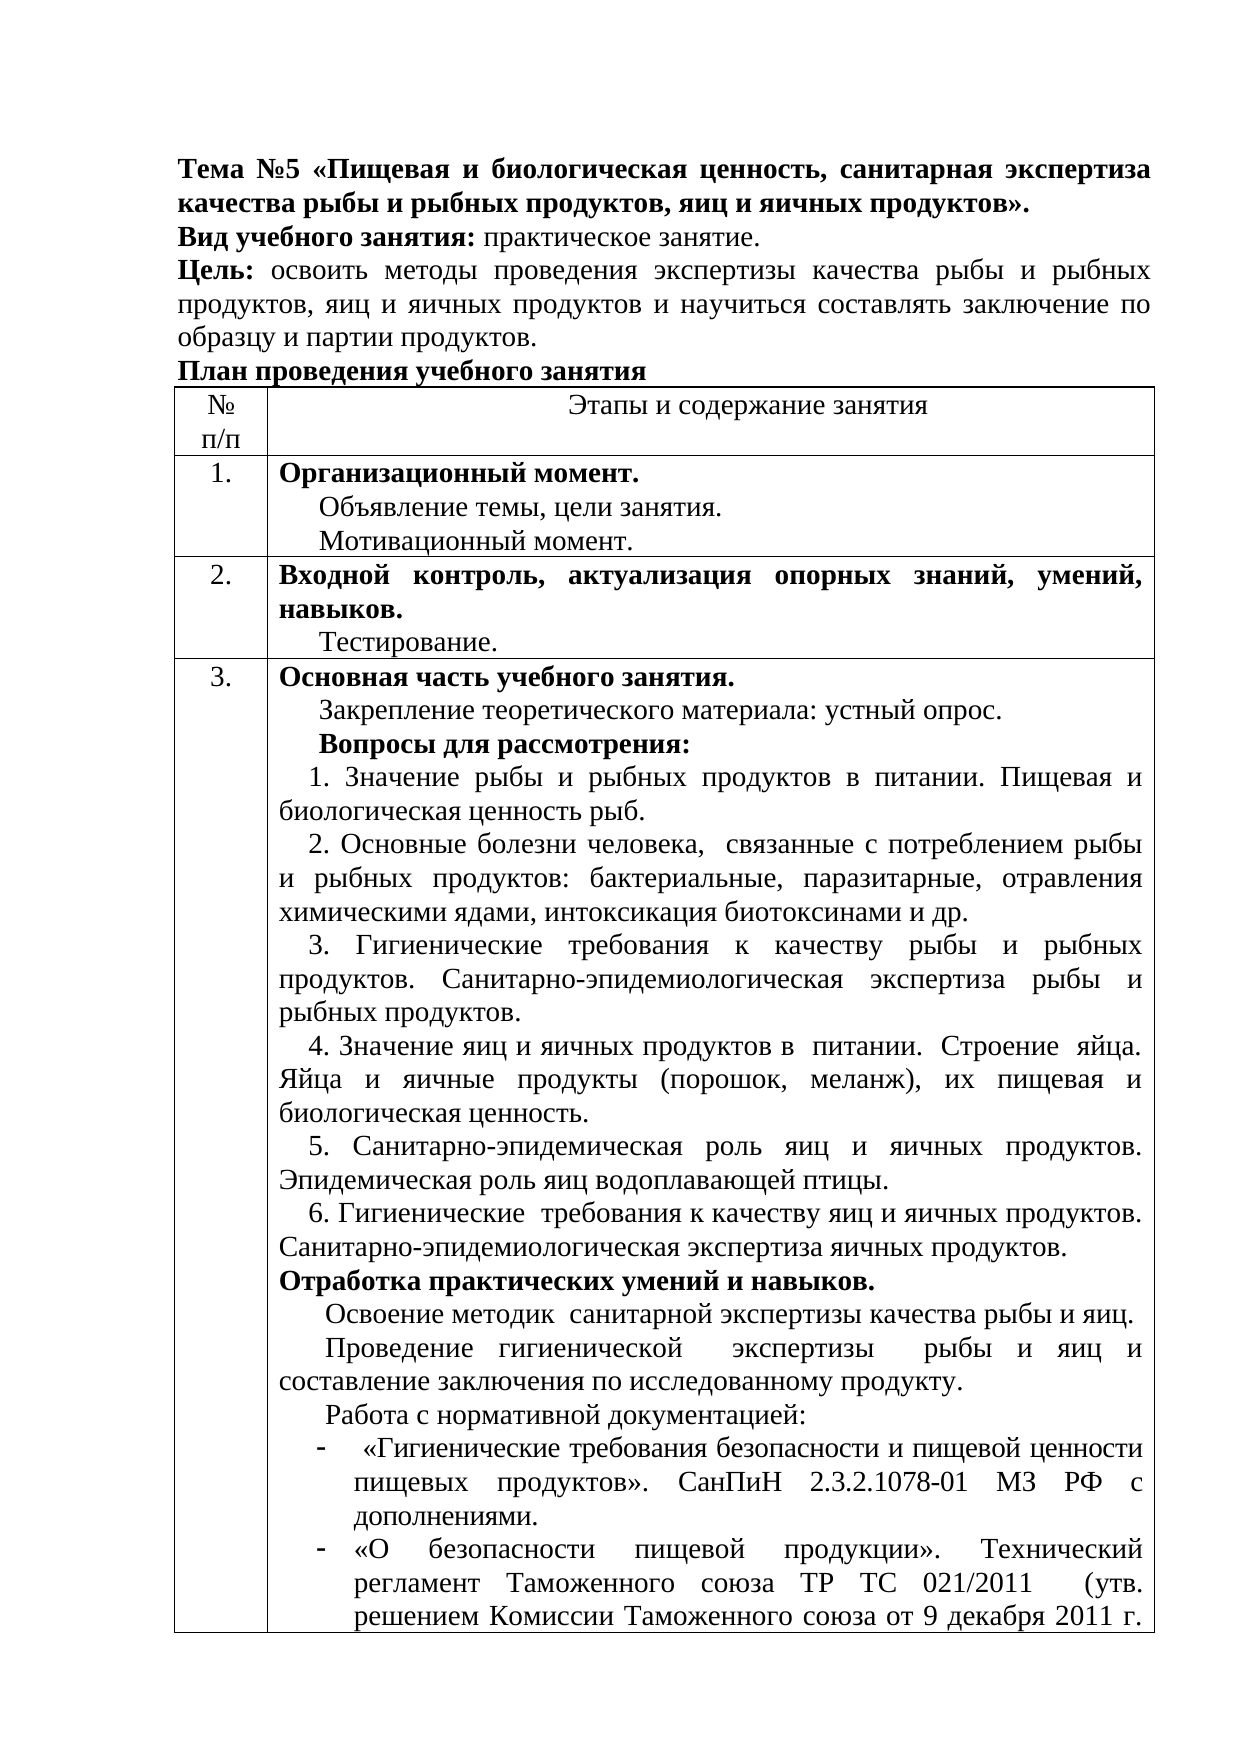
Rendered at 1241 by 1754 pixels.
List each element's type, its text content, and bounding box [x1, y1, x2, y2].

table_header Этапы и содержание занятия [268, 388, 1154, 454]
table_cell Организационный момент. Объявление темы, цели занятия. Мотивационный момент. [268, 456, 1154, 556]
table_cell Входной контроль, актуализация опорных знаний, умений, навыков. Тестирование. [268, 557, 1154, 658]
table_cell 1. [175, 456, 267, 556]
text Тема №5 «Пищевая и биологическая ценность, санитарная экспертиза качества рыбы и рыбных продуктов, яиц и яичных продуктов». [177, 152, 1152, 219]
text Цель: освоить методы проведения экспертизы качества рыбы и рыбных продуктов, яиц и яичных продуктов и научиться составлять заключение по образцу и партии продуктов. [177, 252, 1152, 353]
table_cell 2. [175, 557, 267, 658]
table_cell 3. [175, 659, 267, 1632]
table_header № п/п [175, 388, 267, 454]
text Вид учебного занятия: практическое занятие. [177, 219, 1152, 252]
text План проведения учебного занятия [177, 353, 1152, 386]
